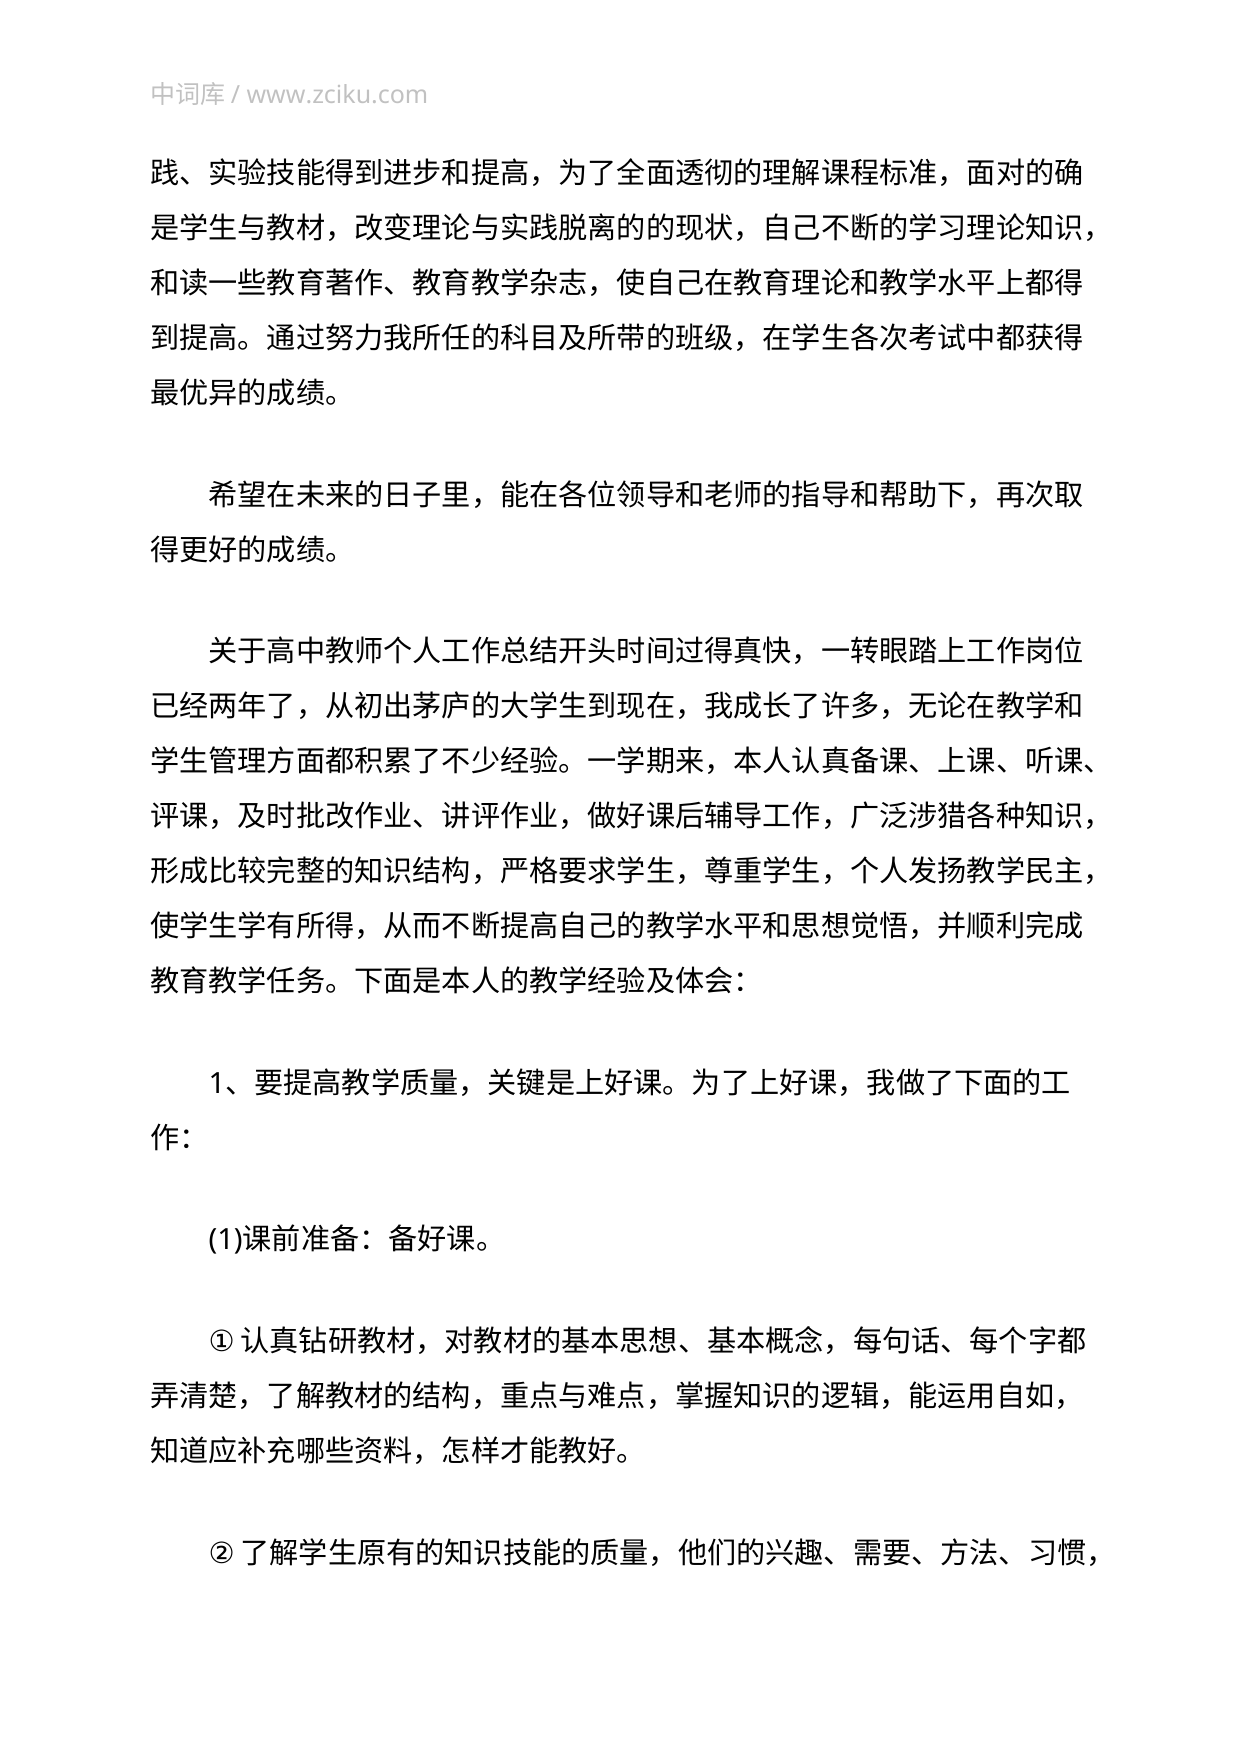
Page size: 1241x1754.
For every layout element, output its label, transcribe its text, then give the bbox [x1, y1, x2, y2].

text 关于高中教师个人工作总结开头时间过得真快，一转眼踏上工作岗位已经两年了，从初出茅庐的大学生到现在，我成长了许多，无论在教学和学生管理方面都积累了不少经验。一学期来，本人认真备课、上课、听课、评课，及时批改作业、讲评作业，做好课后辅导工作，广泛涉猎各种知识，形成比较完整的知识结构，严格要求学生，尊重学生，个人发扬教学民主，使学生学有所得，从而不断提高自己的教学水平和思想觉悟，并顺利完成教育教学任务。下面是本人的教学经验及体会： [150, 628, 1090, 1000]
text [150, 1529, 1090, 1572]
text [150, 150, 1090, 412]
text 1、要提高教学质量，关键是上好课。为了上好课，我做了下面的工作： [150, 1059, 1090, 1156]
text ①认真钻研教材，对教材的基本思想、基本概念，每句话、每个字都弄清楚，了解教材的结构，重点与难点，掌握知识的逻辑，能运用自如，知道应补充哪些资料，怎样才能教好。 [150, 1318, 1090, 1470]
text (1)课前准备：备好课。 [150, 1216, 1090, 1258]
text 希望在未来的日子里，能在各位领导和老师的指导和帮助下，再次取得更好的成绩。 [150, 471, 1090, 568]
